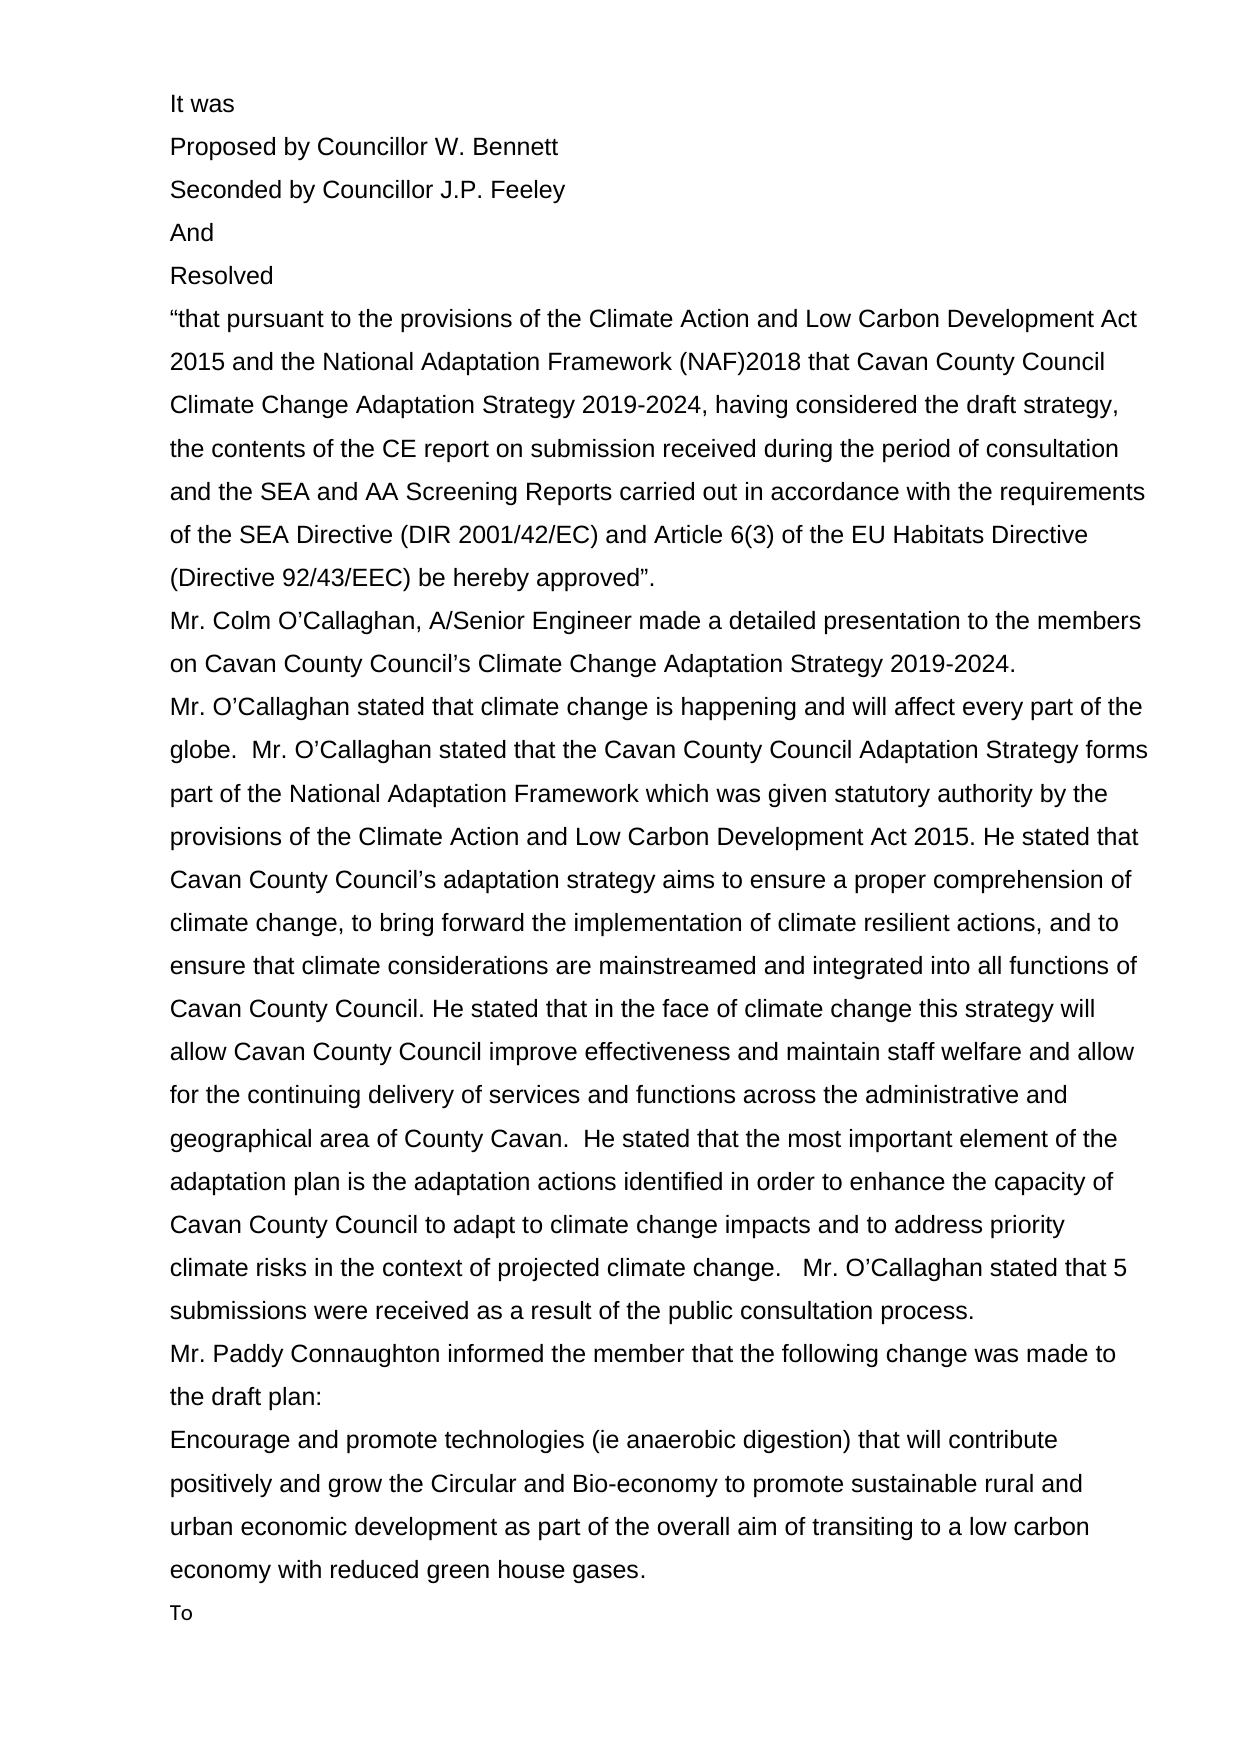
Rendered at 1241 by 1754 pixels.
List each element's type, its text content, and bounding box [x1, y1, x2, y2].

text Seconded by Councillor J.P. Feeley [94, 175, 1116, 204]
text To [94, 1598, 1152, 1626]
text Mr. Paddy Connaughton informed the member that the following change was made to the draft plan: [169, 1339, 1152, 1411]
text Resolved [169, 261, 1116, 290]
text It was [94, 89, 1116, 117]
text Proposed by Councillor W. Bennett [94, 132, 1116, 161]
text Encourage and promote technologies (ie anaerobic digestion) that will contribute positively and grow the Circular and Bio-economy to promote sustainable rural and urban economic development as part of the overall aim of transiting to a low carbon economy with reduced green house gases. [169, 1426, 1152, 1584]
text Mr. O’Callaghan stated that climate change is happening and will affect every part of the globe. Mr. O’Callaghan stated that the Cavan County Council Adaptation Strategy forms part of the National Adaptation Framework which was given statutory authority by the provisions of the Climate Action and Low Carbon Development Act 2015. He stated that Cavan County Council’s adaptation strategy aims to ensure a proper comprehension of climate change, to bring forward the implementation of climate resilient actions, and to ensure that climate considerations are mainstreamed and integrated into all functions of Cavan County Council. He stated that in the face of climate change this strategy will allow Cavan County Council improve effectiveness and maintain staff welfare and allow for the continuing delivery of services and functions across the administrative and geographical area of County Cavan. He stated that the most important element of the adaptation plan is the adaptation actions identified in order to enhance the capacity of Cavan County Council to adapt to climate change impacts and to address priority climate risks in the context of projected climate change. Mr. O’Callaghan stated that 5 submissions were received as a result of the public consultation process. [169, 692, 1152, 1325]
text Mr. Colm O’Callaghan, A/Senior Engineer made a detailed presentation to the members on Cavan County Council’s Climate Change Adaptation Strategy 2019-2024. [169, 606, 1152, 678]
text And [94, 218, 1116, 247]
text “that pursuant to the provisions of the Climate Action and Low Carbon Development Act 2015 and the National Adaptation Framework (NAF)2018 that Cavan County Council Climate Change Adaptation Strategy 2019-2024, having considered the draft strategy, the contents of the CE report on submission received during the period of consultation and the SEA and AA Screening Reports carried out in accordance with the requirements of the SEA Directive (DIR 2001/42/EC) and Article 6(3) of the EU Habitats Directive (Directive 92/43/EEC) be hereby approved”. [169, 304, 1152, 592]
